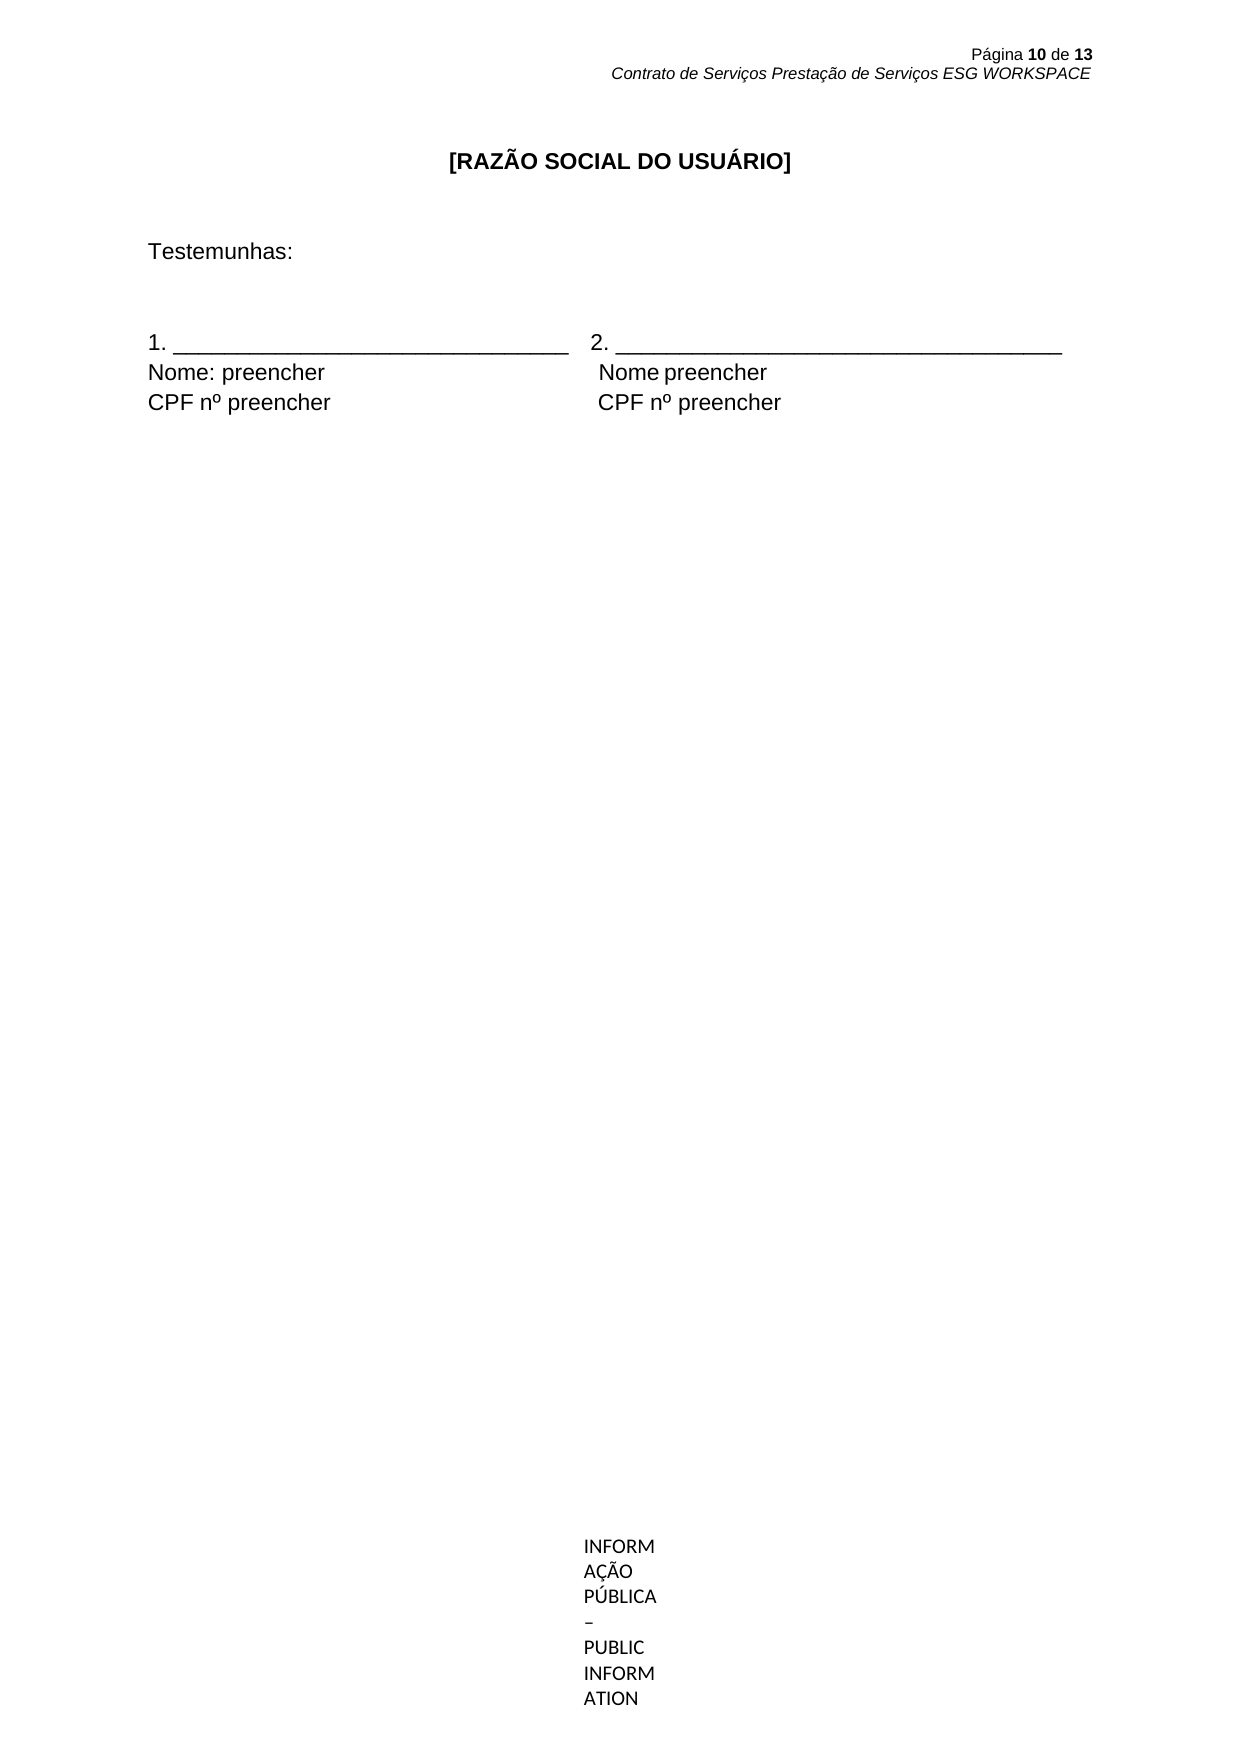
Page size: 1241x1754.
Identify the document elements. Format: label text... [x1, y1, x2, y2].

text Testemunhas: [148, 238, 1092, 265]
text 1. _______________________________ 2. ___________________________________ [148, 329, 1092, 355]
text CPF nº preencher CPF nº preencher [148, 389, 1092, 416]
text Nome: preencher Nome preencher [148, 359, 1092, 386]
text [RAZÃO SOCIAL DO USUÁRIO] [148, 148, 1092, 174]
